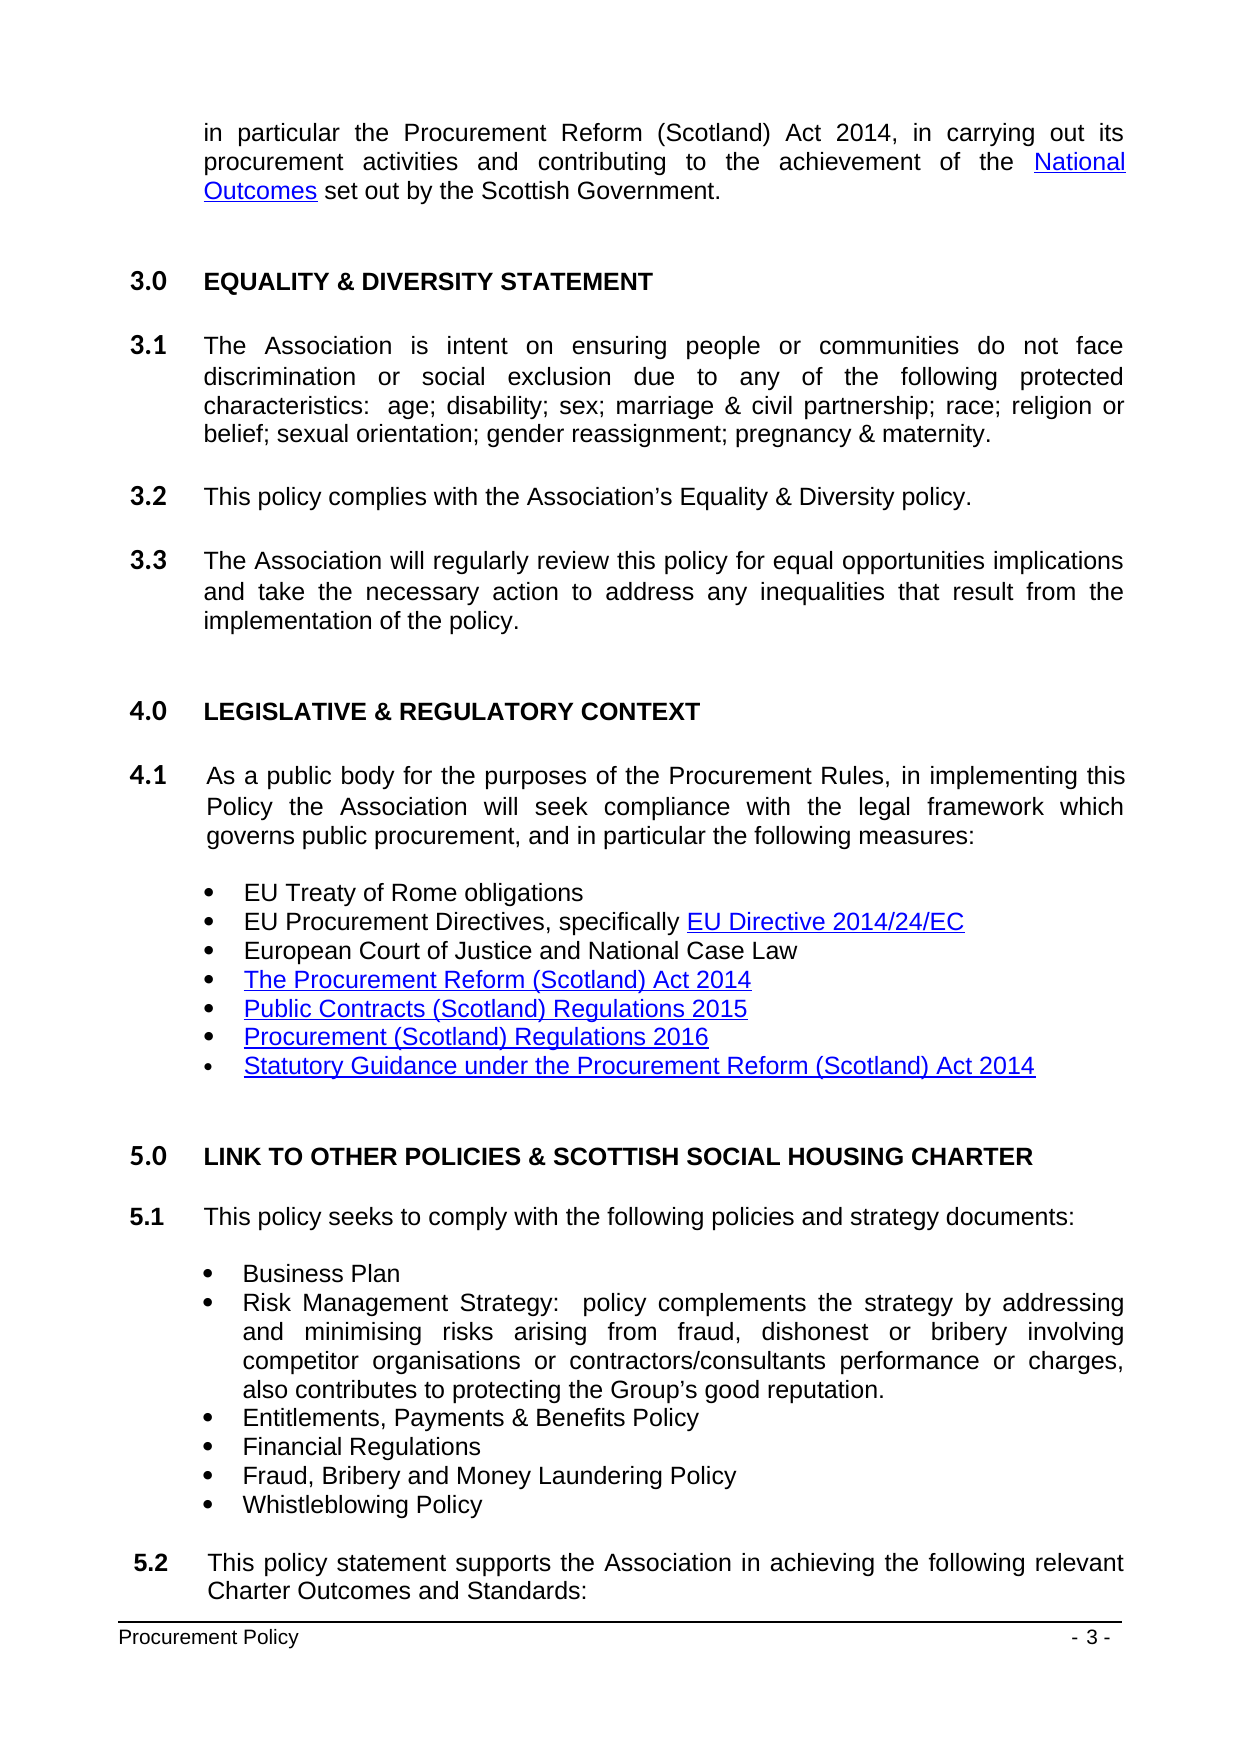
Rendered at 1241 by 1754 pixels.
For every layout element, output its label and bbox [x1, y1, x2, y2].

table_header [118, 118, 1137, 1605]
